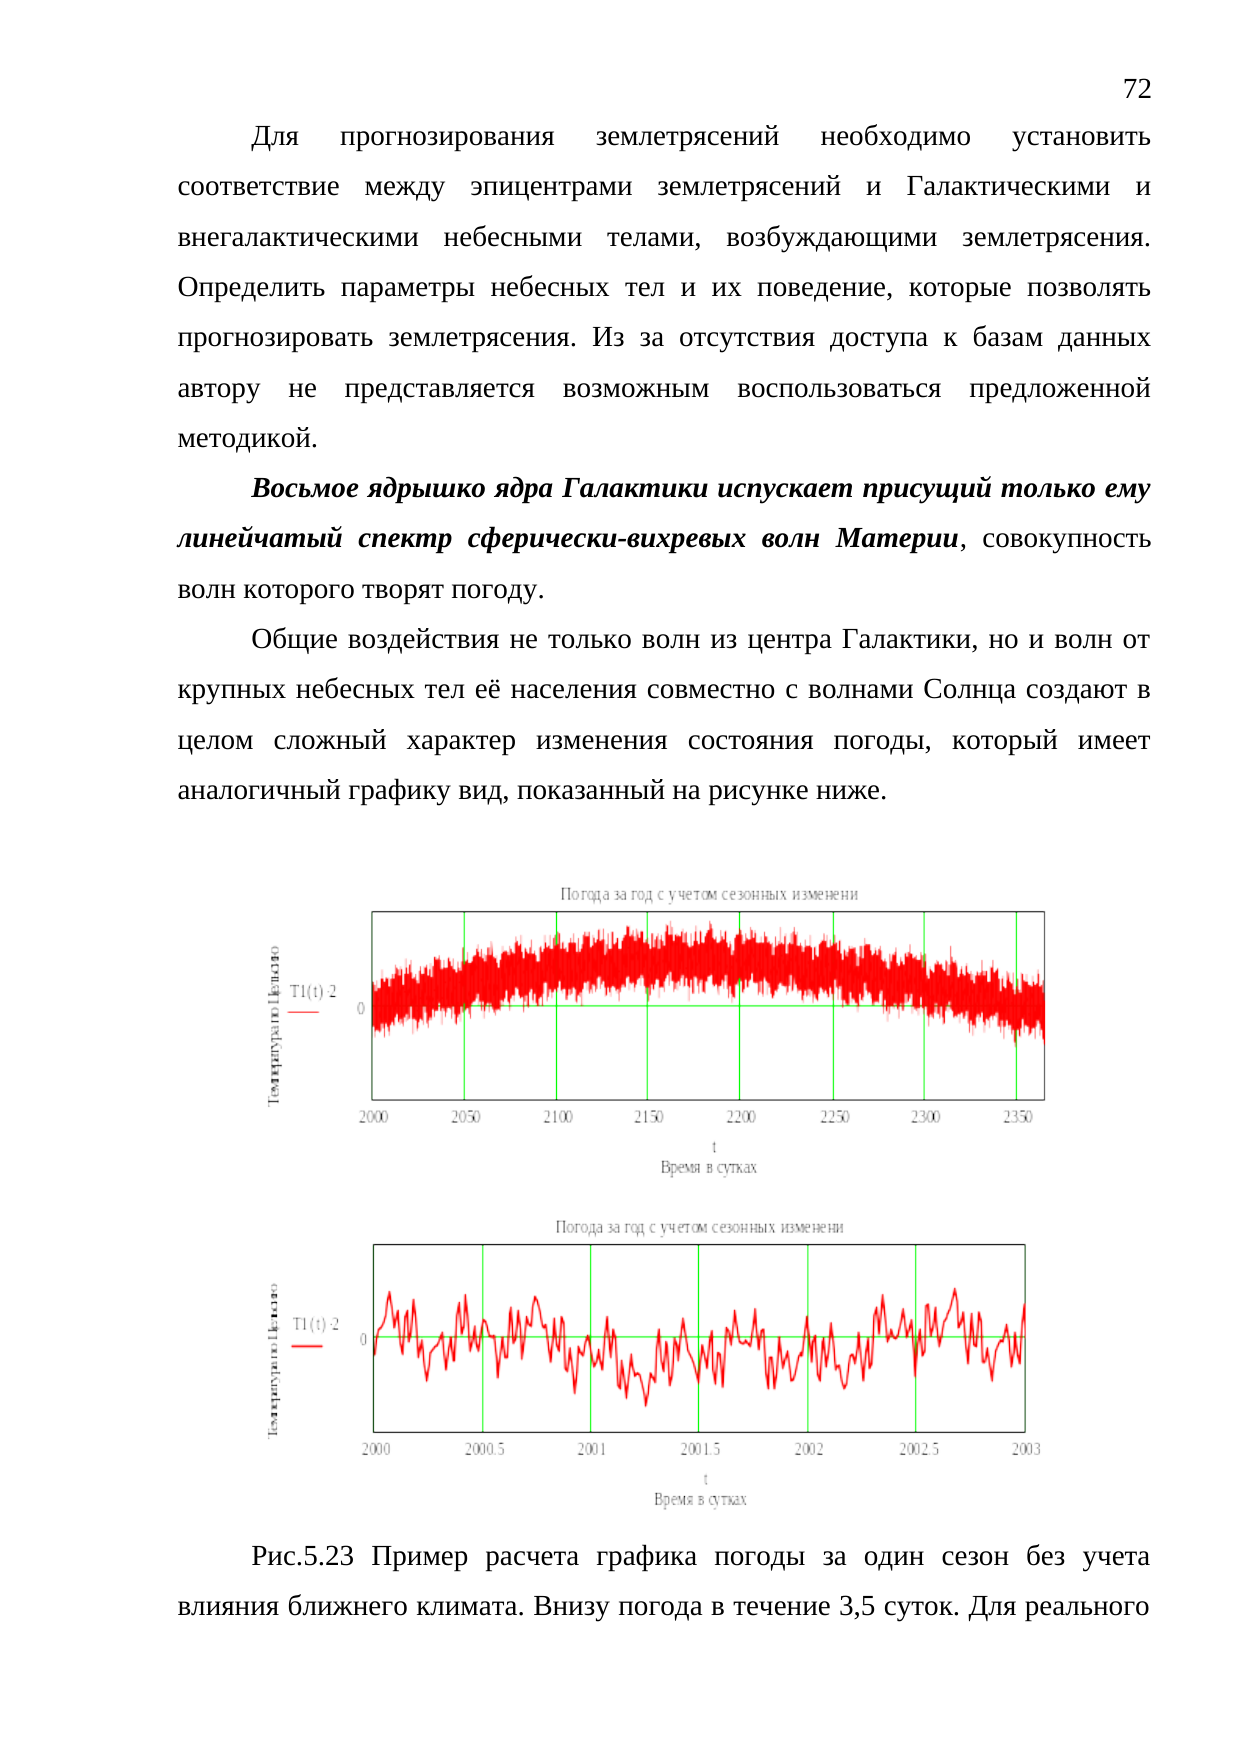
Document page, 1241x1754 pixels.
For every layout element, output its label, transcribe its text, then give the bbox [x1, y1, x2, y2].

text Для прогнозирования землетрясений необходимо установить соответствие между эпицентрами землетрясений и Галактическими и внегалактическими небесными телами, возбуждающими землетрясения. Определить параметры небесных тел и их поведение, которые позволять прогнозировать землетрясения. Из за отсутствия доступа к базам данных автору не представляется возможным воспользоваться предложенной методикой. [177, 118, 1152, 453]
text Восьмое ядрышко ядра Галактики испускает присущий только ему линейчатый спектр сферически-вихревых волн Материи, совокупность волн которого творят погоду. [177, 470, 1152, 604]
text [177, 1538, 1152, 1621]
text Общие воздействия не только волн из центра Галактики, но и волн от крупных небесных тел её населения совместно с волнами Солнца создают в целом сложный характер изменения состояния погоды, который имеет аналогичный графику вид, показанный на рисунке ниже. [177, 621, 1152, 806]
